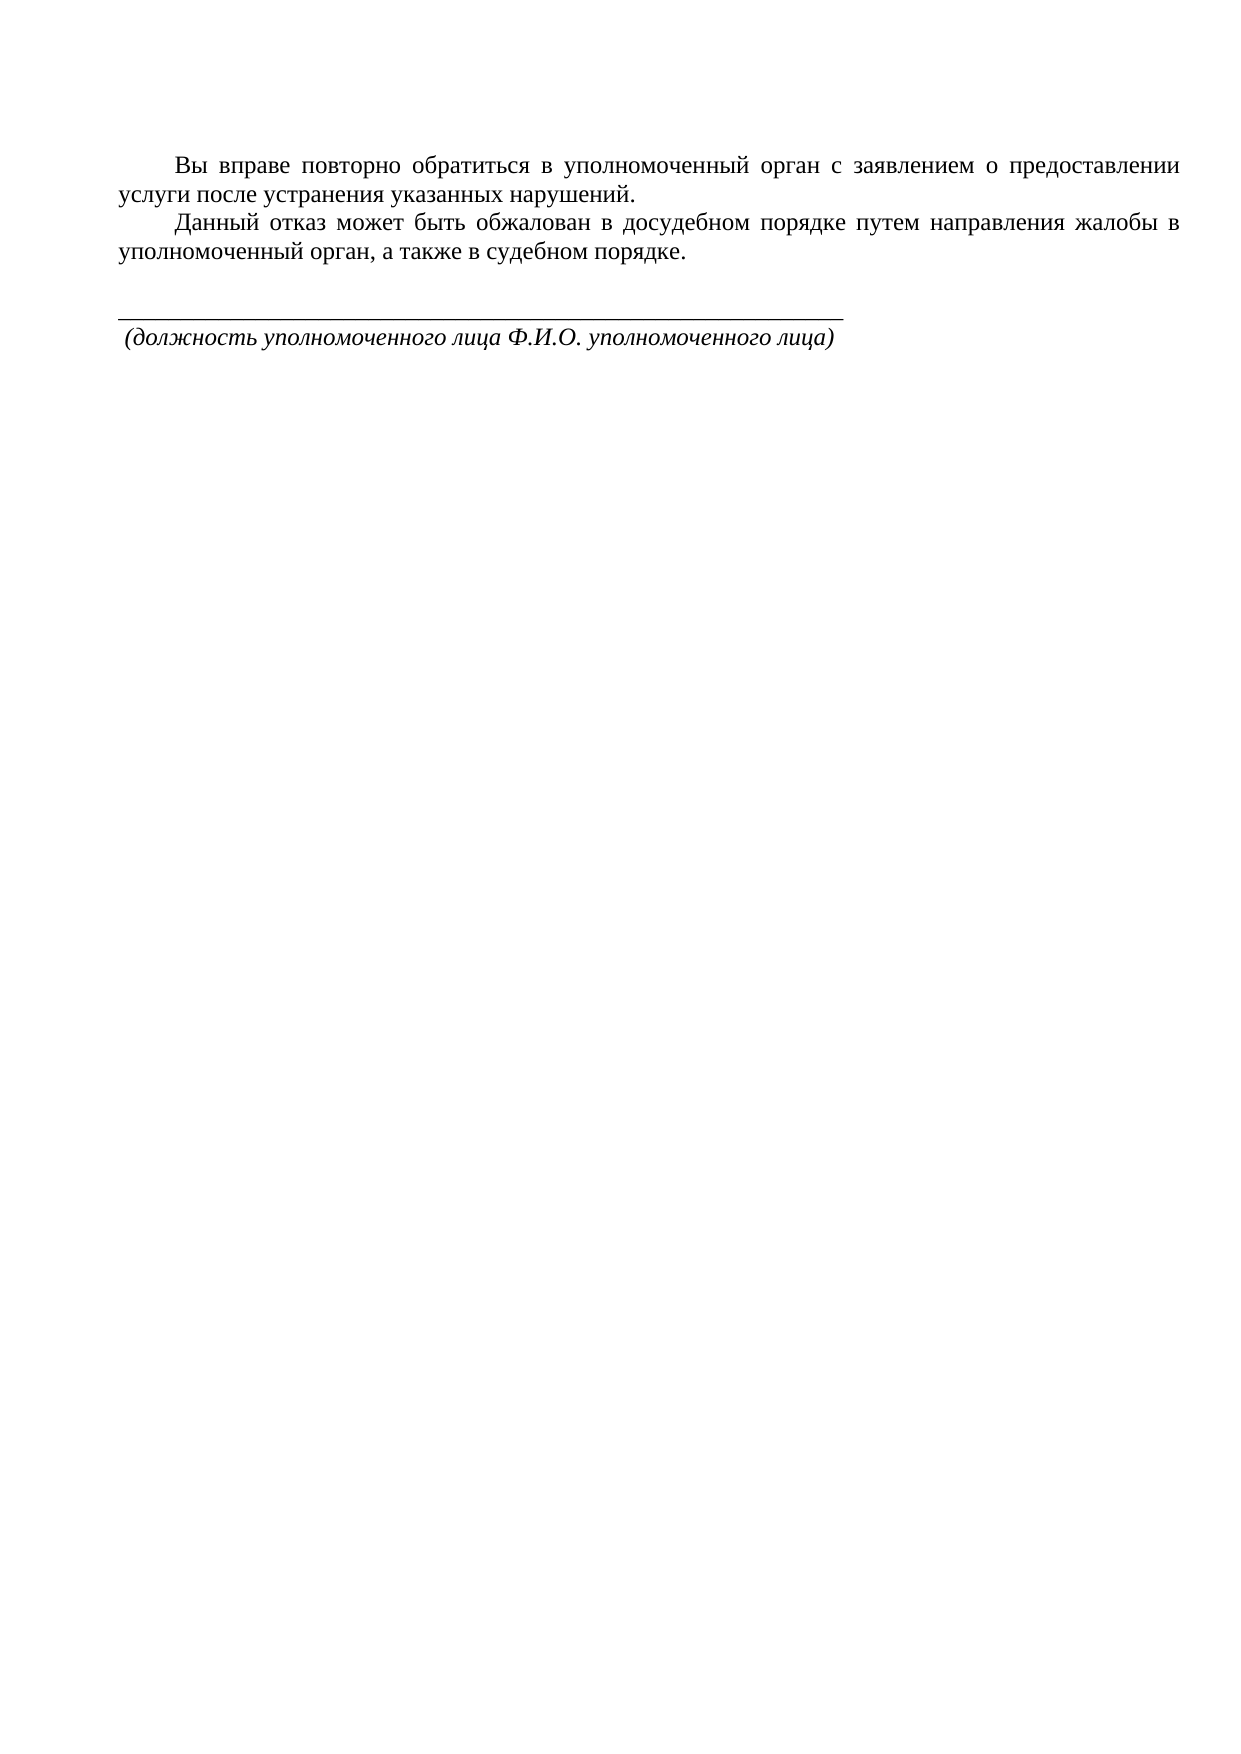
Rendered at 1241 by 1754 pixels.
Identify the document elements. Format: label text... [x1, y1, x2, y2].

text Данный отказ может быть обжалован в досудебном порядке путем направления жалобы в уполномоченный орган, а также в судебном порядке. [118, 207, 1181, 265]
text (должность уполномоченного лица Ф.И.О. уполномоченного лица) [118, 322, 1181, 351]
text __________________________________________________________ [118, 294, 1181, 322]
text Вы вправе повторно обратиться в уполномоченный орган с заявлением о предоставлении услуги после устранения указанных нарушений. [118, 150, 1181, 207]
